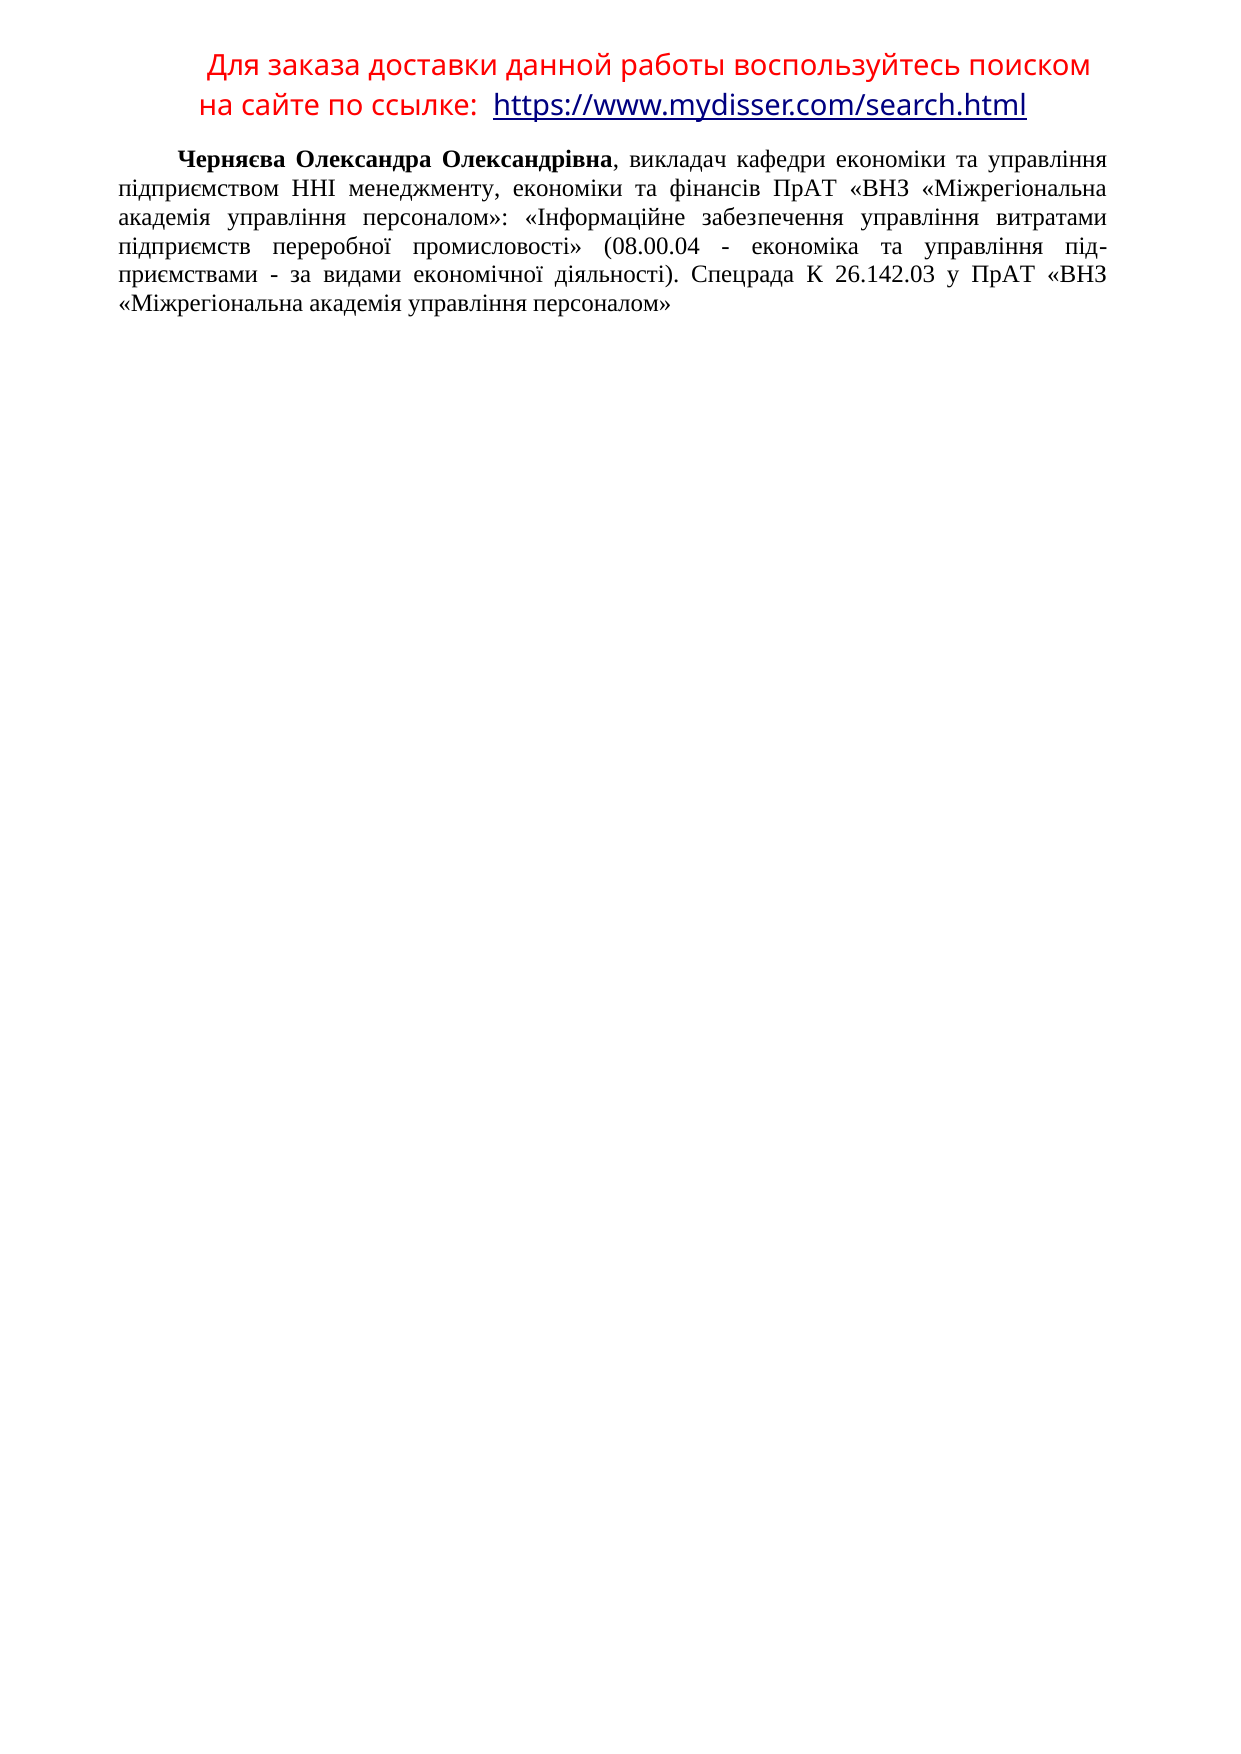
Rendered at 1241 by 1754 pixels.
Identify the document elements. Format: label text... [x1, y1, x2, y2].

text Черняєва Олександра Олександрівна, викладач кафедри економіки та управління підприємством ННІ менеджменту, економіки та фінансів ПрАТ «ВНЗ «Міжрегіональна академія управління персоналом»: «Інформаційне забезпечення управління витратами підприємств переробної промисловості» (08.00.04 - економіка та управління підприємствами - за видами економічної діяльності). Спецрада К 26.142.03 у ПрАТ «ВНЗ «Міжрегіональна академія управління персоналом» [118, 144, 1107, 317]
